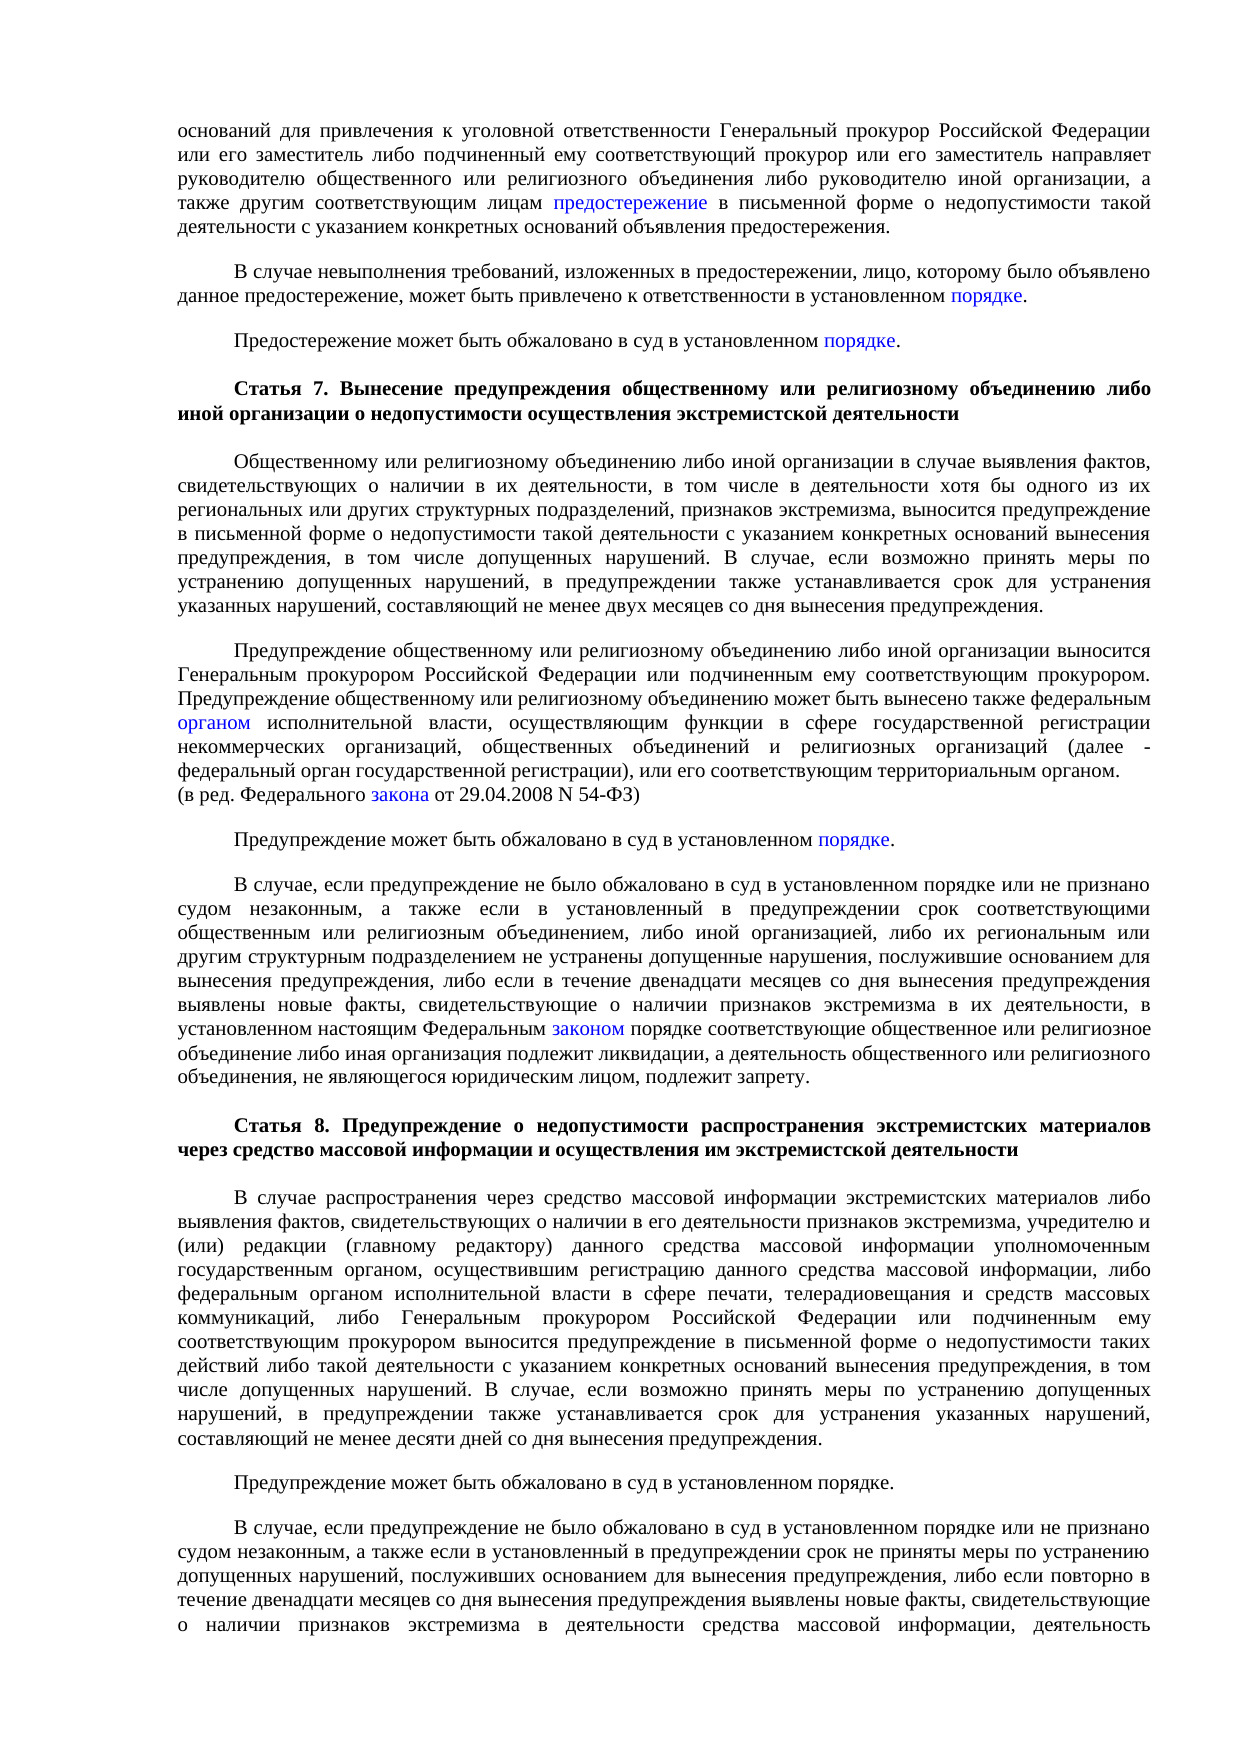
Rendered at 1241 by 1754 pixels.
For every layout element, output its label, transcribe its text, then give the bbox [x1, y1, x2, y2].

title Статья 8. Предупреждение о недопустимости распространения экстремистских материалов через средство массовой информации и осуществления им экстремистской деятельности [177, 1113, 1152, 1161]
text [177, 1515, 1152, 1636]
text Общественному или религиозному объединению либо иной организации в случае выявления фактов, свидетельствующих о наличии в их деятельности, в том числе в деятельности хотя бы одного из их региональных или других структурных подразделений, признаков экстремизма, выносится предупреждение в письменной форме о недопустимости такой деятельности с указанием конкретных оснований вынесения предупреждения, в том числе допущенных нарушений. В случае, если возможно принять меры по устранению допущенных нарушений, в предупреждении также устанавливается срок для устранения указанных нарушений, составляющий не менее двух месяцев со дня вынесения предупреждения. [177, 448, 1152, 617]
text Предупреждение может быть обжаловано в суд в установленном порядке. [177, 1470, 1152, 1494]
text В случае, если предупреждение не было обжаловано в суд в установленном порядке или не признано судом незаконным, а также если в установленный в предупреждении срок соответствующими общественным или религиозным объединением, либо иной организацией, либо их региональным или другим структурным подразделением не устранены допущенные нарушения, послужившие основанием для вынесения предупреждения, либо если в течение двенадцати месяцев со дня вынесения предупреждения выявлены новые факты, свидетельствующие о наличии признаков экстремизма в их деятельности, в установленном настоящим Федеральным законом порядке соответствующие общественное или религиозное объединение либо иная организация подлежит ликвидации, а деятельность общественного или религиозного объединения, не являющегося юридическим лицом, подлежит запрету. [177, 872, 1152, 1088]
text Предупреждение может быть обжаловано в суд в установленном порядке. [177, 827, 1152, 851]
text В случае невыполнения требований, изложенных в предостережении, лицо, которому было объявлено данное предостережение, может быть привлечено к ответственности в установленном порядке. [177, 259, 1152, 307]
text В случае распространения через средство массовой информации экстремистских материалов либо выявления фактов, свидетельствующих о наличии в его деятельности признаков экстремизма, учредителю и (или) редакции (главному редактору) данного средства массовой информации уполномоченным государственным органом, осуществившим регистрацию данного средства массовой информации, либо федеральным органом исполнительной власти в сфере печати, телерадиовещания и средств массовых коммуникаций, либо Генеральным прокурором Российской Федерации или подчиненным ему соответствующим прокурором выносится предупреждение в письменной форме о недопустимости таких действий либо такой деятельности с указанием конкретных оснований вынесения предупреждения, в том числе допущенных нарушений. В случае, если возможно принять меры по устранению допущенных нарушений, в предупреждении также устанавливается срок для устранения указанных нарушений, составляющий не менее десяти дней со дня вынесения предупреждения. [177, 1185, 1152, 1449]
text (в ред. Федерального закона от 29.04.2008 N 54-ФЗ) [177, 782, 1152, 806]
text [177, 118, 1152, 238]
title Статья 7. Вынесение предупреждения общественному или религиозному объединению либо иной организации о недопустимости осуществления экстремистской деятельности [177, 376, 1152, 424]
text Предупреждение общественному или религиозному объединению либо иной организации выносится Генеральным прокурором Российской Федерации или подчиненным ему соответствующим прокурором. Предупреждение общественному или религиозному объединению может быть вынесено также федеральным органом исполнительной власти, осуществляющим функции в сфере государственной регистрации некоммерческих организаций, общественных объединений и религиозных организаций (далее - федеральный орган государственной регистрации), или его соответствующим территориальным органом. [177, 638, 1152, 782]
text Предостережение может быть обжаловано в суд в установленном порядке. [177, 328, 1152, 352]
